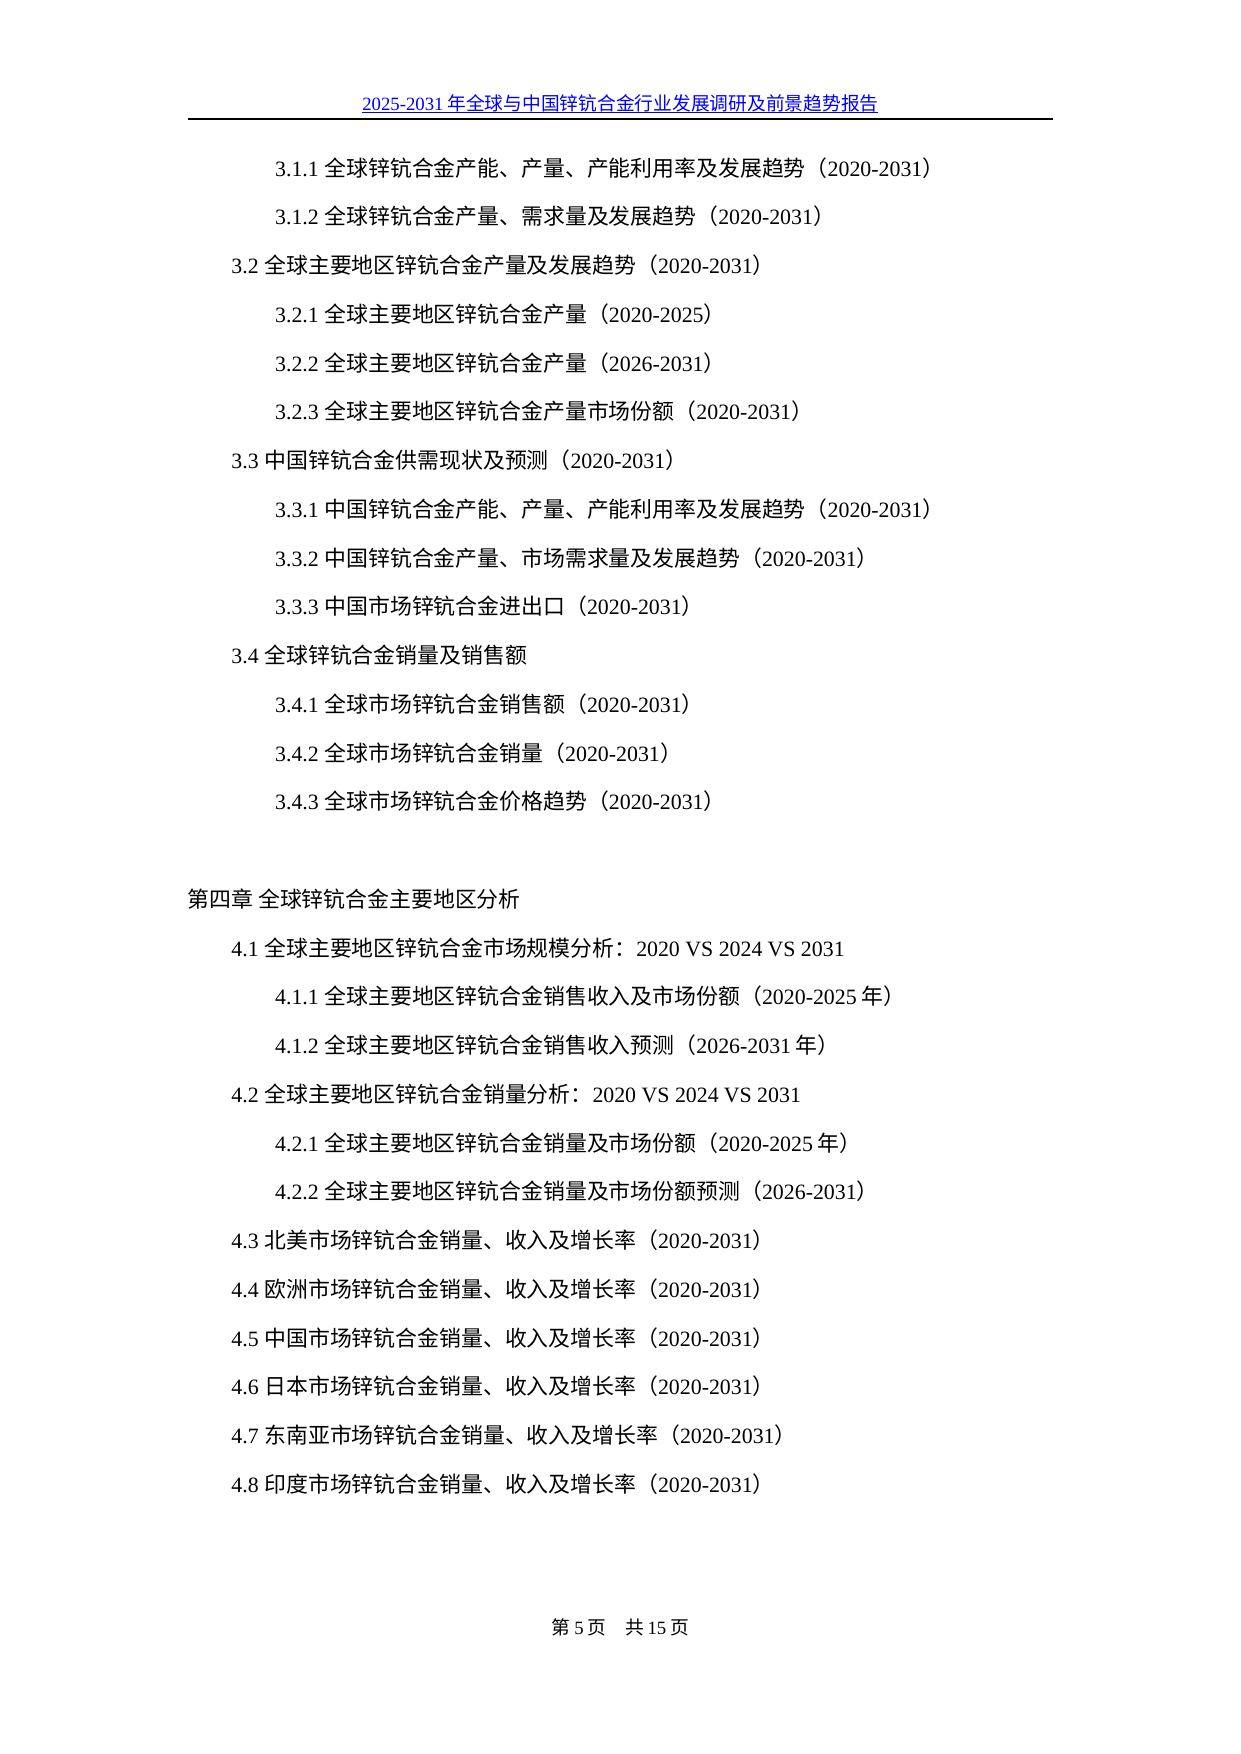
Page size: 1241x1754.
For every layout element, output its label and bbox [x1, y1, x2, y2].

text [187, 150, 1053, 1499]
